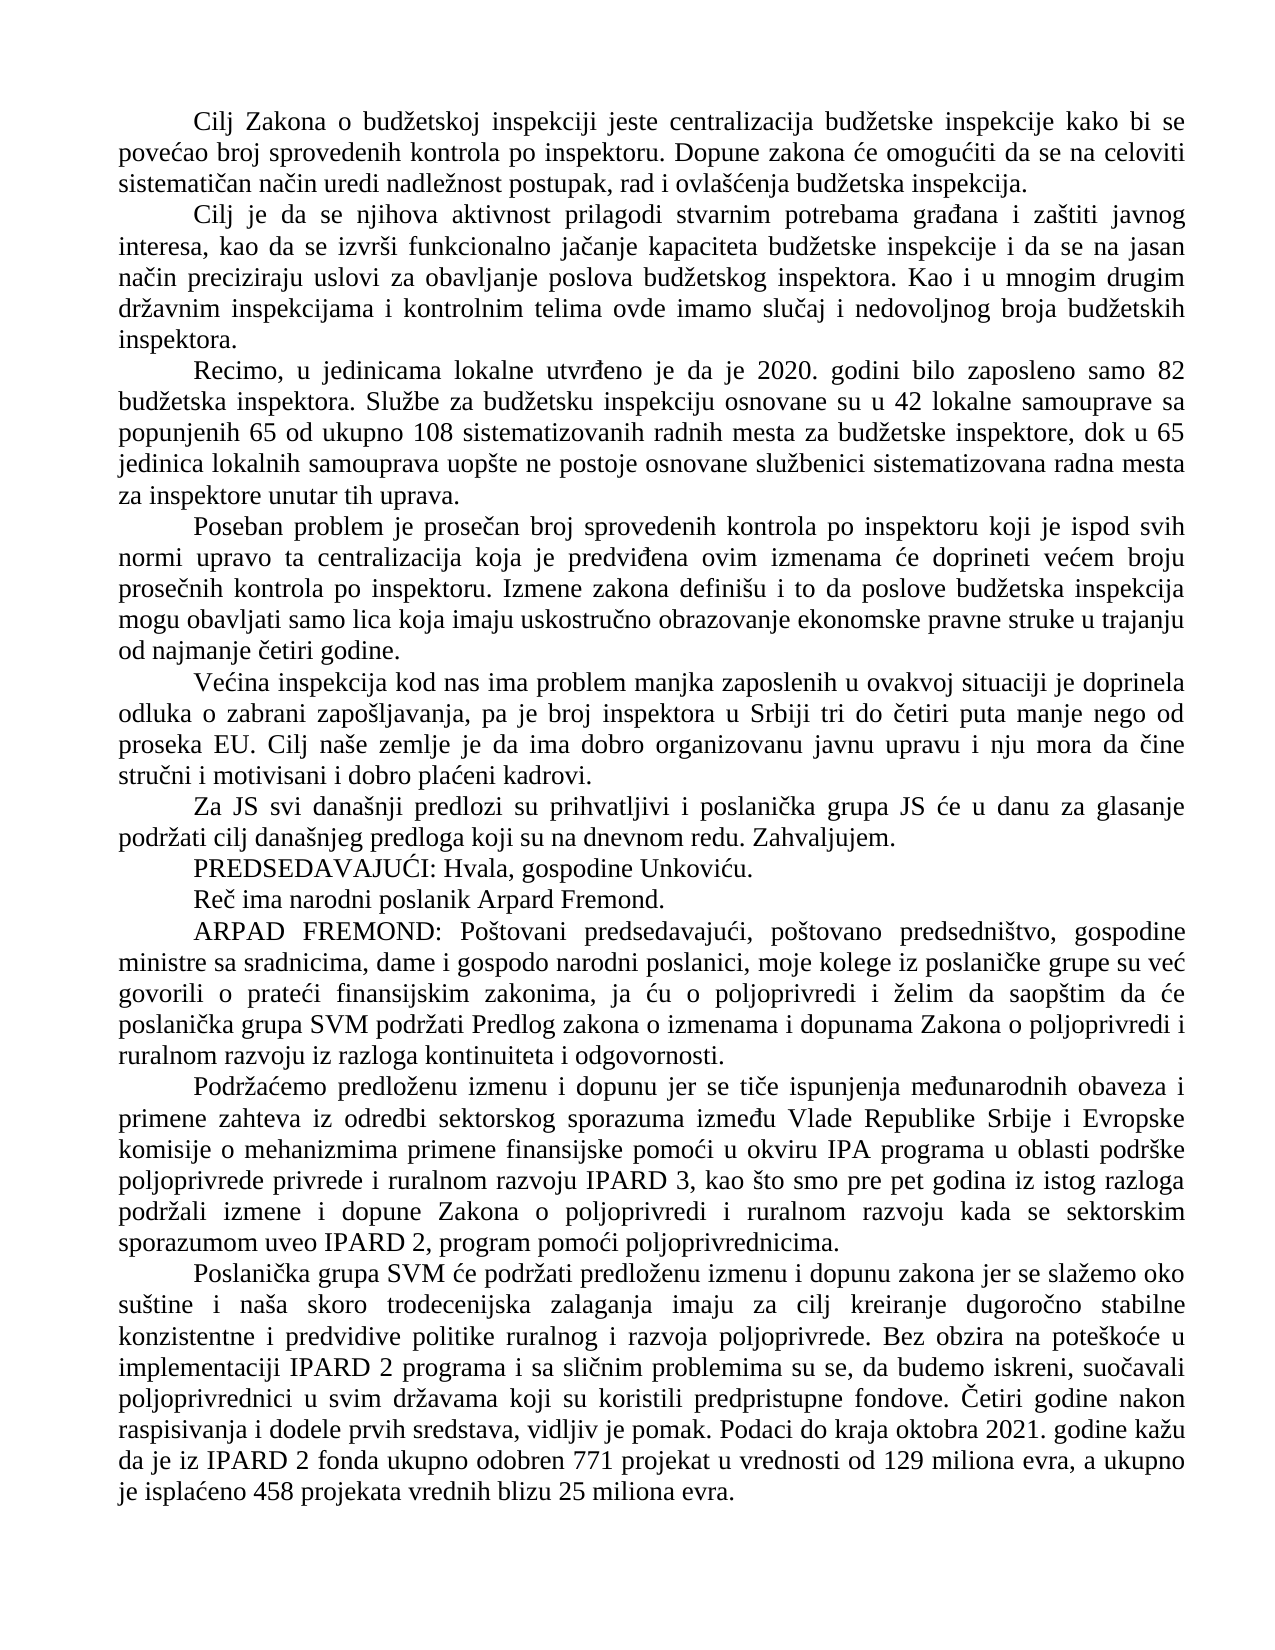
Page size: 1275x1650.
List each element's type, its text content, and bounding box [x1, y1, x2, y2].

text Za JS svi današnji predlozi su prihvatljivi i poslanička grupa JS će u danu za glasanje podržati cilj današnjeg predloga koji su na dnevnom redu. Zahvaljujem. [118, 790, 1186, 852]
text Recimo, u jedinicama lokalne utvrđeno je da je 2020. godini bilo zaposleno samo 82 budžetska inspektora. Službe za budžetsku inspekciju osnovane su u 42 lokalne samouprave sa popunjenih 65 od ukupno 108 sistematizovanih radnih mesta za budžetske inspektore, dok u 65 jedinica lokalnih samouprava uopšte ne postoje osnovane službenici sistematizovana radna mesta za inspektore unutar tih uprava. [118, 354, 1186, 510]
text PREDSEDAVAJUĆI: Hvala, gospodine Unkoviću. [118, 852, 1186, 884]
text Reč ima narodni poslanik Arpard Fremond. [118, 884, 1186, 915]
text Podržaćemo predloženu izmenu i dopunu jer se tiče ispunjenja međunarodnih obaveza i primene zahteva iz odredbi sektorskog sporazuma između Vlade Republike Srbije i Evropske komisije o mehanizmima primene finansijske pomoći u okviru IPA programa u oblasti podrške poljoprivrede privrede i ruralnom razvoju IPARD 3, kao što smo pre pet godina iz istog razloga podržali izmene i dopune Zakona o poljoprivredi i ruralnom razvoju kada se sektorskim sporazumom uveo IPARD 2, program pomoći poljoprivrednicima. [118, 1071, 1186, 1257]
text Poslanička grupa SVM će podržati predloženu izmenu i dopunu zakona jer se slažemo oko suštine i naša skoro trodecenijska zalaganja imaju za cilj kreiranje dugoročno stabilne konzistentne i predvidive politike ruralnog i razvoja poljoprivrede. Bez obzira na poteškoće u implementaciji IPARD 2 programa i sa sličnim problemima su se, da budemo iskreni, suočavali poljoprivrednici u svim državama koji su koristili predpristupne fondove. Četiri godine nakon raspisivanja i dodele prvih sredstava, vidljiv je pomak. Podaci do kraja oktobra 2021. godine kažu da je iz IPARD 2 fonda ukupno odobren 771 projekat u vrednosti od 129 miliona evra, a ukupno je isplaćeno 458 projekata vrednih blizu 25 miliona evra. [118, 1257, 1186, 1507]
text Poseban problem je prosečan broj sprovedenih kontrola po inspektoru koji je ispod svih normi upravo ta centralizacija koja je predviđena ovim izmenama će doprineti većem broju prosečnih kontrola po inspektoru. Izmene zakona definišu i to da poslove budžetska inspekcija mogu obavljati samo lica koja imaju uskostručno obrazovanje ekonomske pravne struke u trajanju od najmanje četiri godine. [118, 510, 1186, 666]
text Cilj je da se njihova aktivnost prilagodi stvarnim potrebama građana i zaštiti javnog interesa, kao da se izvrši funkcionalno jačanje kapaciteta budžetske inspekcije i da se na jasan način preciziraju uslovi za obavljanje poslova budžetskog inspektora. Kao i u mnogim drugim državnim inspekcijama i kontrolnim telima ovde imamo slučaj i nedovoljnog broja budžetskih inspektora. [118, 198, 1186, 354]
text ARPAD FREMOND: Poštovani predsedavajući, poštovano predsedništvo, gospodine ministre sa sradnicima, dame i gospodo narodni poslanici, moje kolege iz poslaničke grupe su već govorili o prateći finansijskim zakonima, ja ću o poljoprivredi i želim da saopštim da će poslanička grupa SVM podržati Predlog zakona o izmenama i dopunama Zakona o poljoprivredi i ruralnom razvoju iz razloga kontinuiteta i odgovornosti. [118, 915, 1186, 1071]
text Cilj Zakona o budžetskoj inspekciji jeste centralizacija budžetske inspekcije kako bi se povećao broj sprovedenih kontrola po inspektoru. Dopune zakona će omogućiti da se na celoviti sistematičan način uredi nadležnost postupak, rad i ovlašćenja budžetska inspekcija. [118, 105, 1186, 198]
text Većina inspekcija kod nas ima problem manjka zaposlenih u ovakvoj situaciji je doprinela odluka o zabrani zapošljavanja, pa je broj inspektora u Srbiji tri do četiri puta manje nego od proseka EU. Cilj naše zemlje je da ima dobro organizovanu javnu upravu i nju mora da čine stručni i motivisani i dobro plaćeni kadrovi. [118, 666, 1186, 790]
